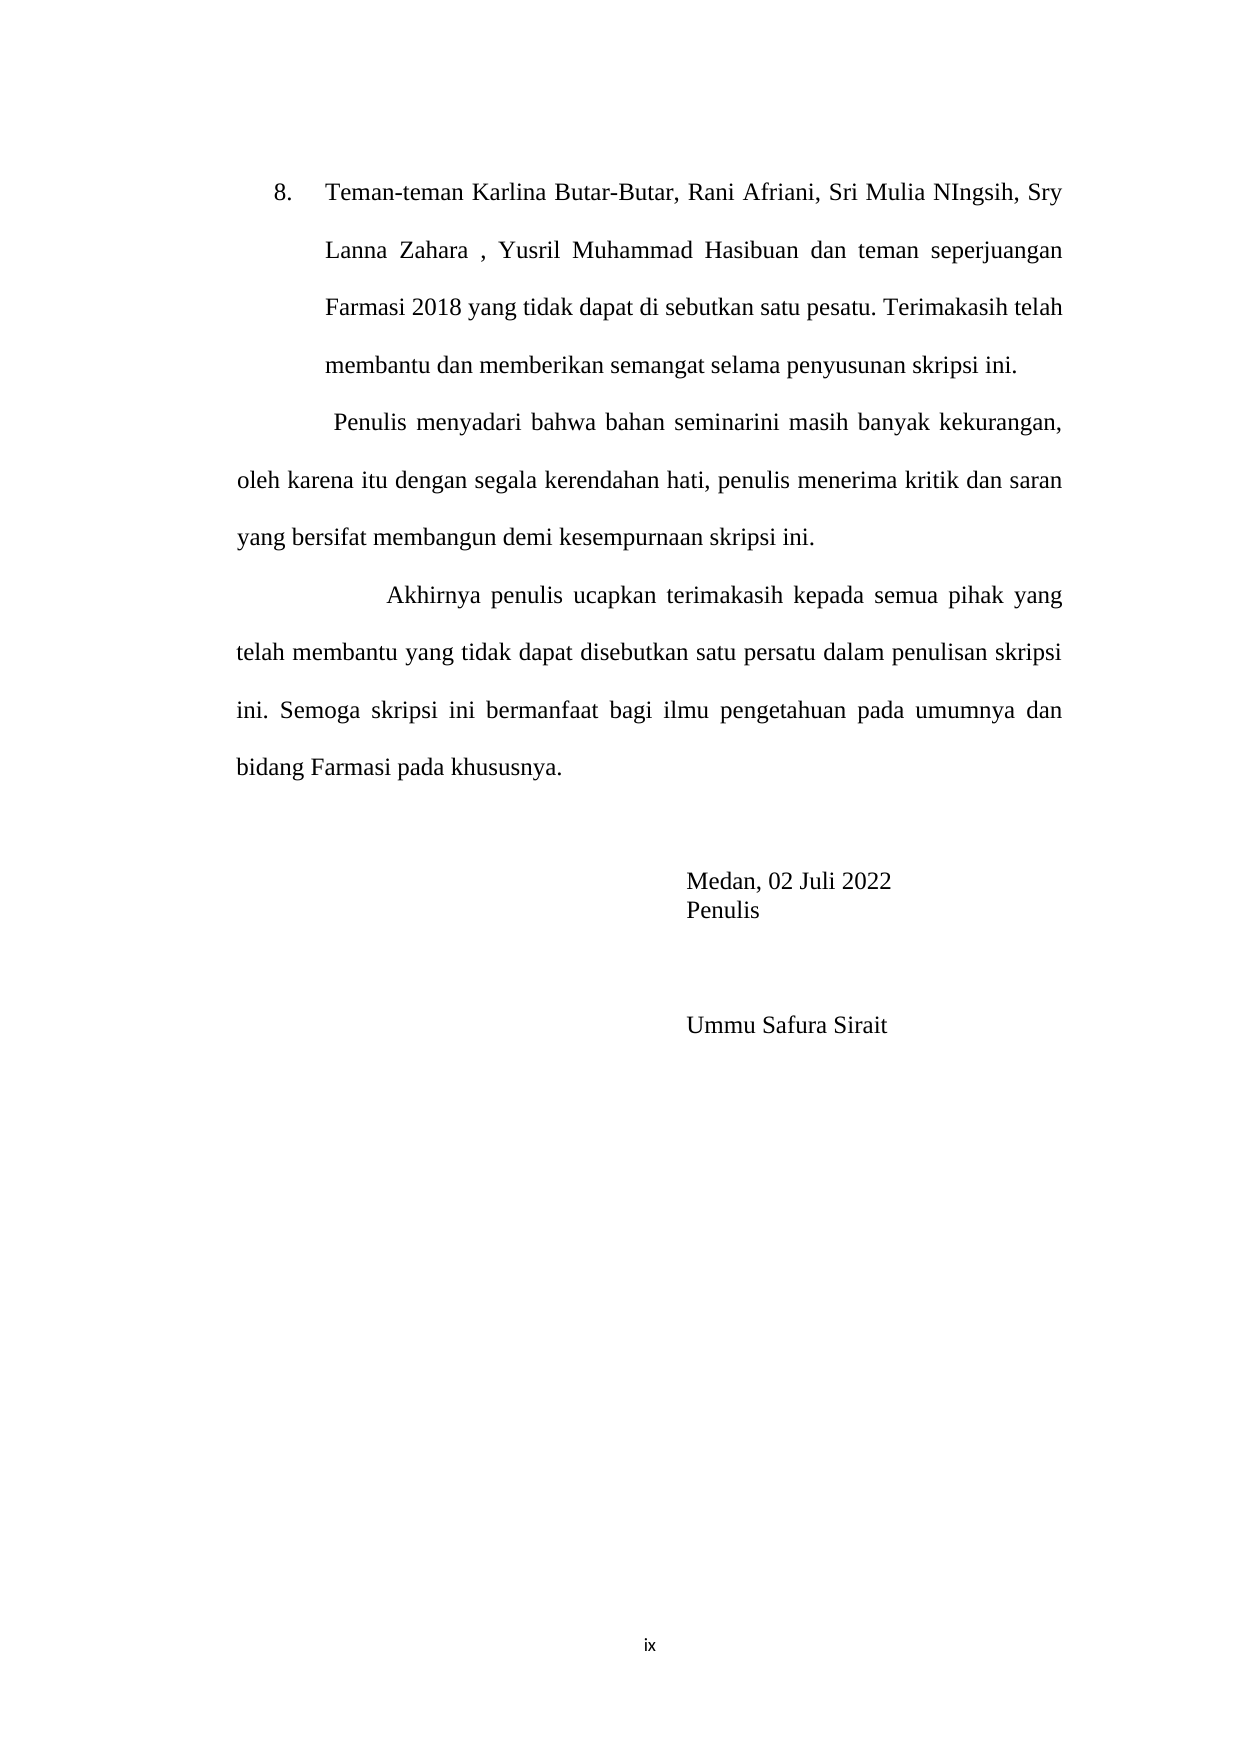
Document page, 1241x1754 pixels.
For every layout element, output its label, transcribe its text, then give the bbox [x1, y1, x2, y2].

text Medan, 02 Juli 2022 [611, 866, 1063, 895]
text Ummu Safura Sirait [611, 1010, 1063, 1039]
text Akhirnya penulis ucapkan terimakasih kepada semua pihak yang telah membantu yang tidak dapat disebutkan satu persatu dalam penulisan skripsi ini. Semoga skripsi ini bermanfaat bagi ilmu pengetahuan pada umumnya dan bidang Farmasi pada khususnya. [236, 580, 1063, 781]
text Penulis menyadari bahwa bahan seminarini masih banyak kekurangan, oleh karena itu dengan segala kerendahan hati, penulis menerima kritik dan saran yang bersifat membangun demi kesempurnaan skripsi ini. [237, 407, 1063, 551]
text Penulis [611, 895, 1063, 924]
list Teman-teman Karlina Butar-Butar, Rani Afriani, Sri Mulia NIngsih, Sry Lanna Zahara , Yusril Muhammad Hasibuan dan teman seperjuangan Farmasi 2018 yang tidak dapat di sebutkan satu pesatu. Terimakasih telah membantu dan memberikan semangat selama penyusunan skripsi ini. [274, 177, 1063, 378]
